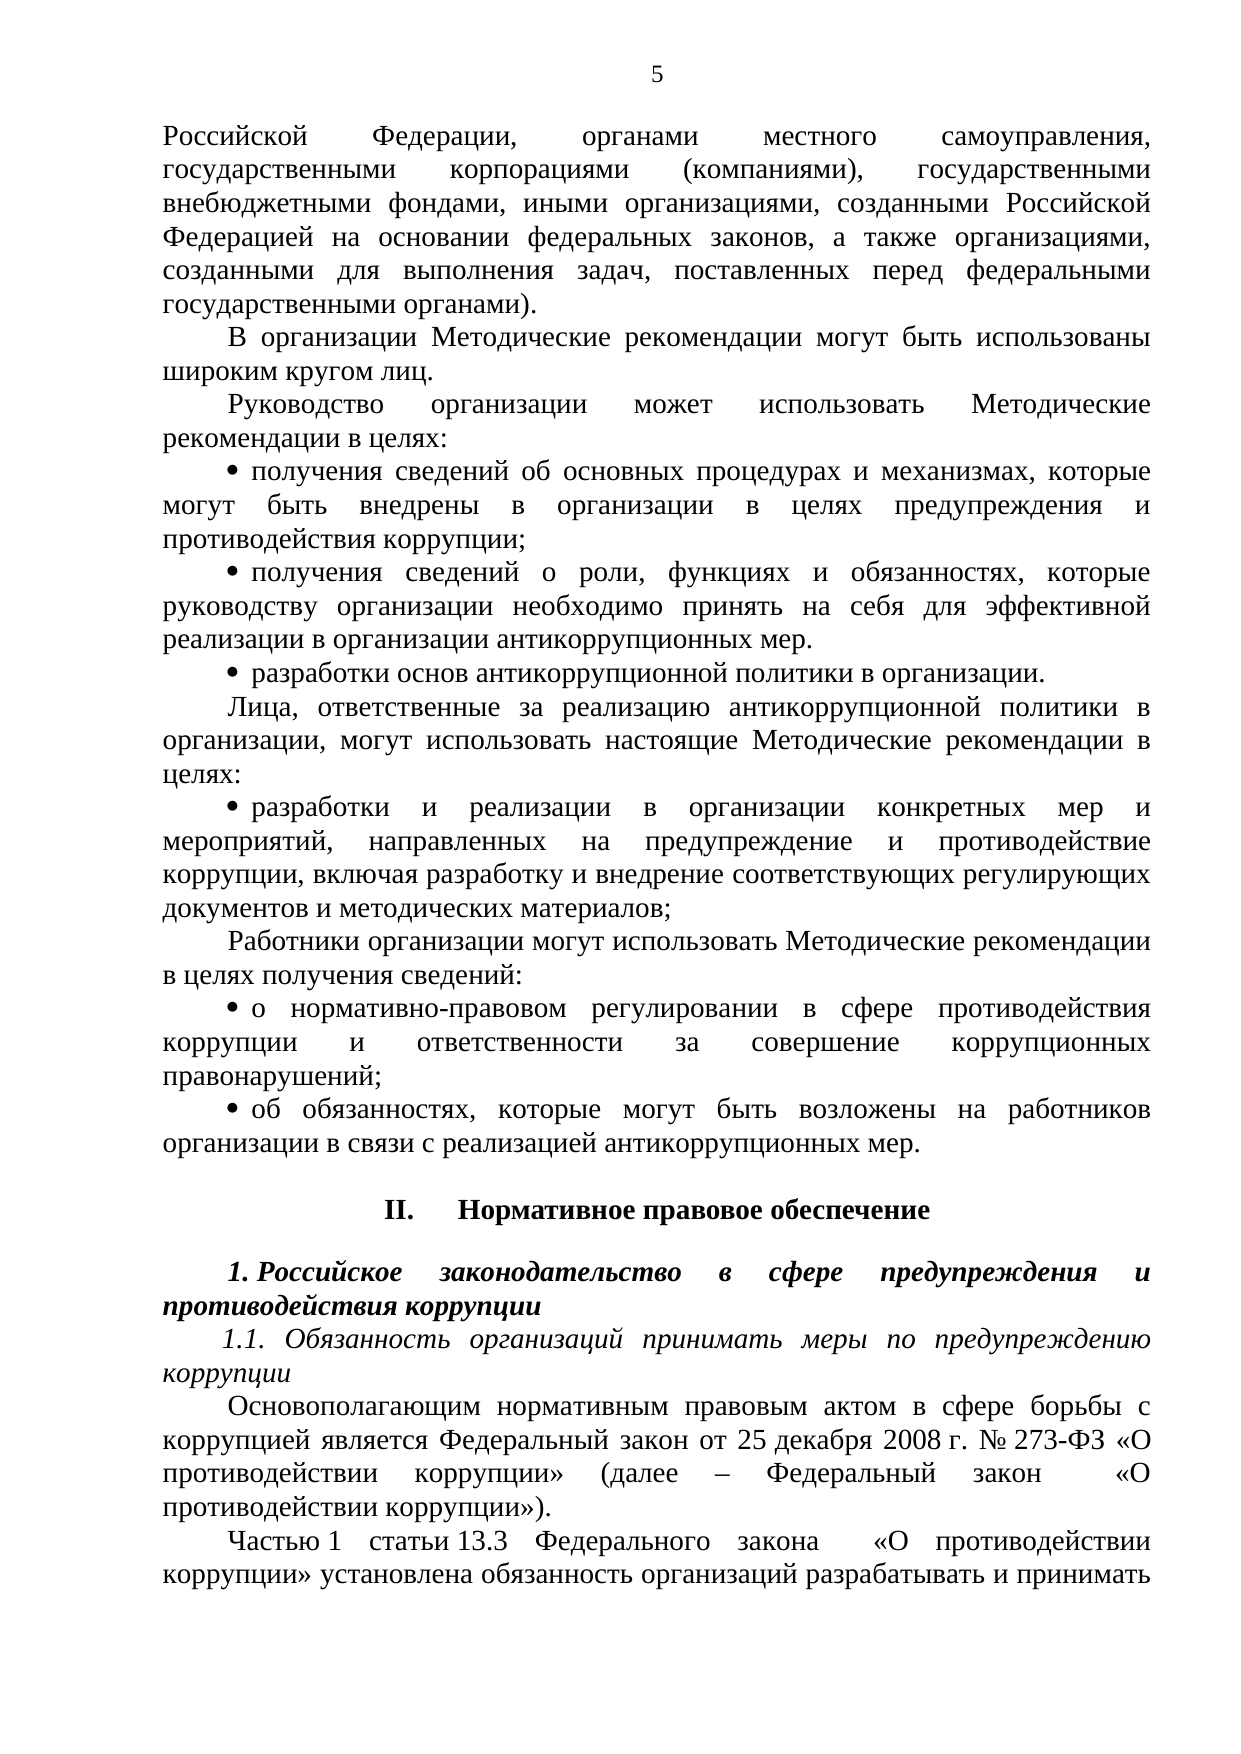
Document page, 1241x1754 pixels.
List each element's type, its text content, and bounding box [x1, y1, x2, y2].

list В организации Методические рекомендации могут быть использованы широким кругом лиц. [162, 319, 1152, 386]
list разработки основ антикоррупционной политики в организации. [162, 655, 1152, 689]
list получения сведений об основных процедурах и механизмах, которые могут быть внедрены в организации в целях предупреждения и противодействия коррупции; [162, 453, 1152, 554]
text Лица, ответственные за реализацию антикоррупционной политики в организации, могут использовать настоящие Методические рекомендации в целях: [162, 689, 1152, 789]
list Основополагающим нормативным правовым актом в сфере борьбы с коррупцией является Федеральный закон от 25 декабря . № 273-ФЗ «О противодействии коррупции» (далее – Федеральный закон «О противодействии коррупции»). [162, 1388, 1152, 1523]
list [162, 118, 1152, 319]
subtitle Нормативное правовое обеспечение [162, 1192, 1152, 1226]
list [162, 1523, 1152, 1590]
list получения сведений о роли, функциях и обязанностях, которые руководству организации необходимо принять на себя для эффективной реализации в организации антикоррупционных мер. [162, 554, 1152, 655]
list Руководство организации может использовать Методические рекомендации в целях: [162, 386, 1152, 453]
list 1.1. Обязанность организаций принимать меры по предупреждению коррупции [162, 1321, 1152, 1388]
list об обязанностях, которые могут быть возложены на работников организации в связи с реализацией антикоррупционных мер. [162, 1091, 1152, 1158]
text Работники организации могут использовать Методические рекомендации в целях получения сведений: [162, 923, 1152, 991]
list разработки и реализации в организации конкретных мер и мероприятий, направленных на предупреждение и противодействие коррупции, включая разработку и внедрение соответствующих регулирующих документов и методических материалов; [162, 789, 1152, 923]
list о нормативно-правовом регулировании в сфере противодействия коррупции и ответственности за совершение коррупционных правонарушений; [162, 991, 1152, 1091]
subtitle 1. Российское законодательство в сфере предупреждения и противодействия коррупции [162, 1254, 1152, 1321]
